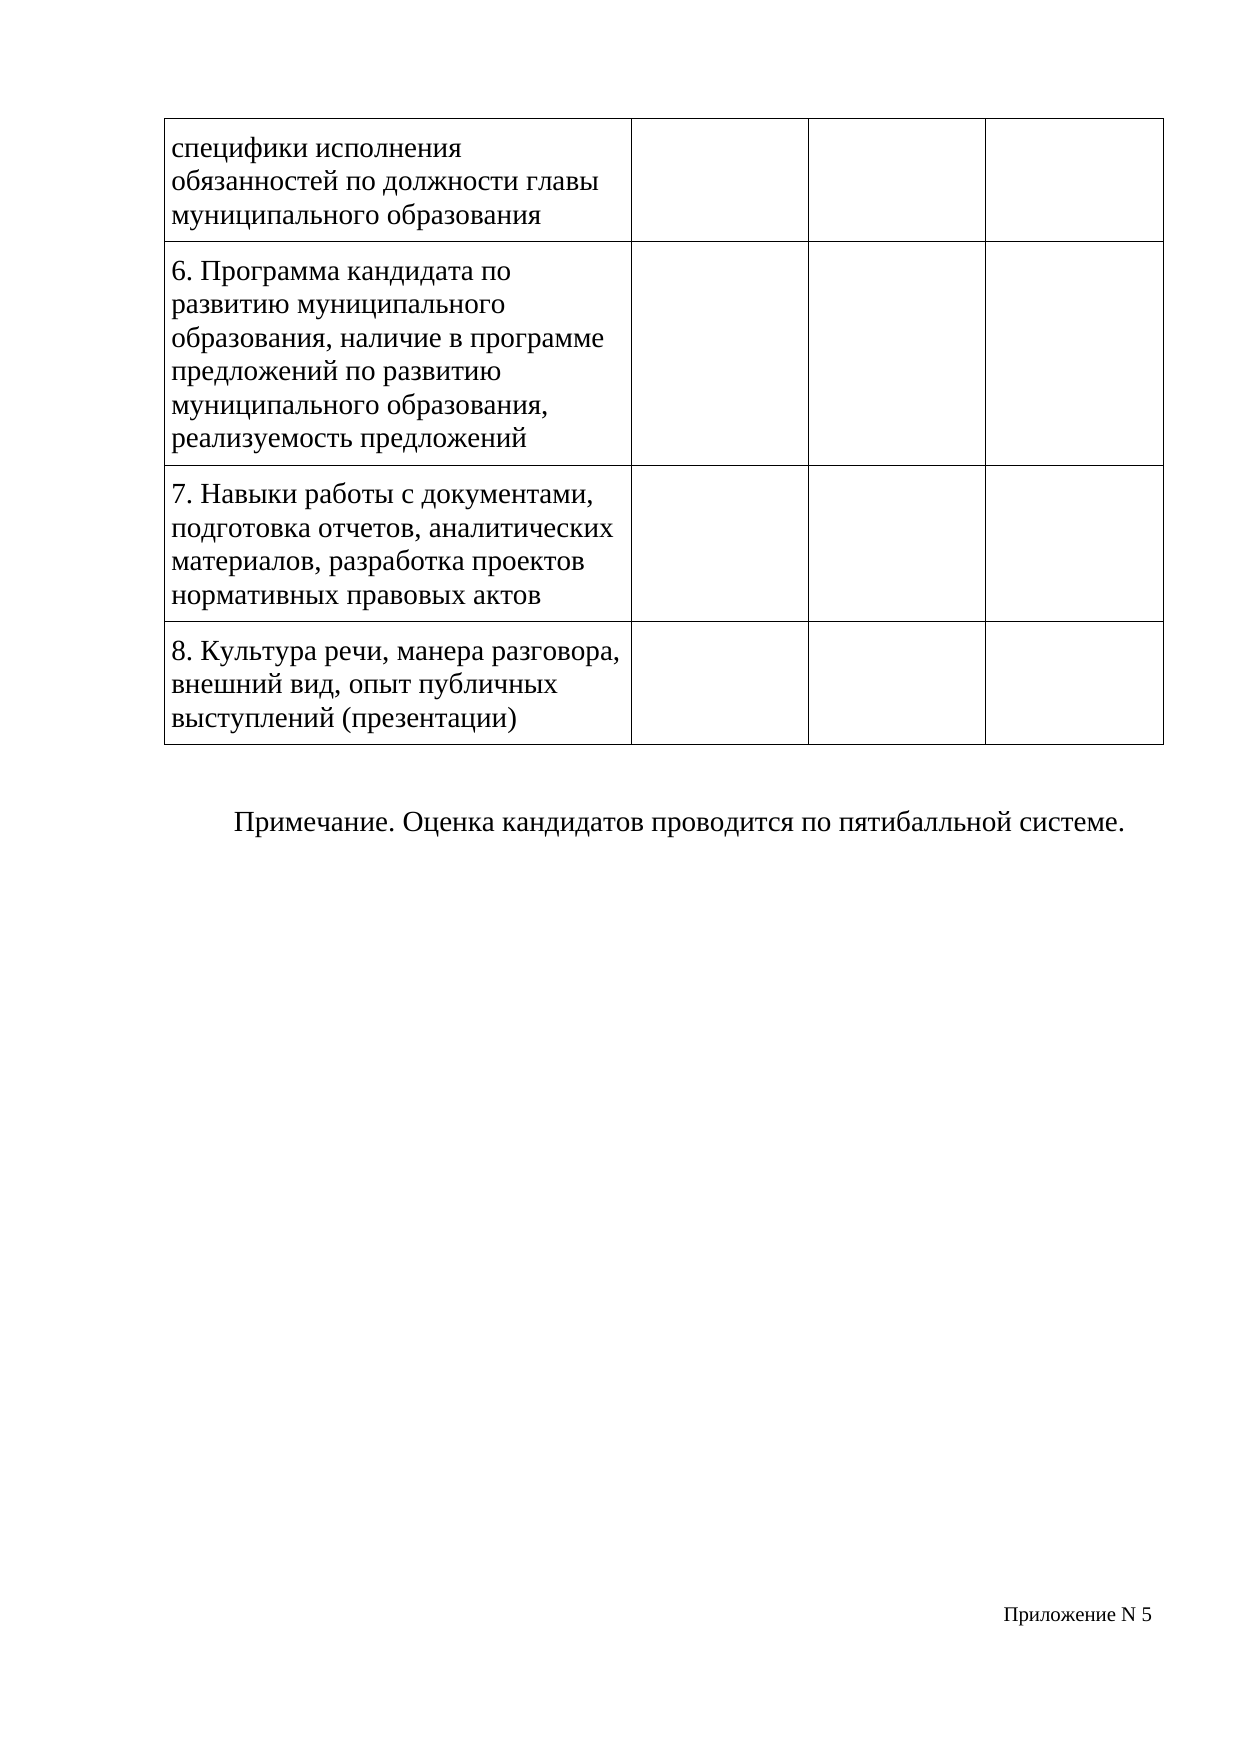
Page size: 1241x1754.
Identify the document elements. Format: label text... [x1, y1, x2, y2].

table_cell [632, 622, 808, 744]
table_cell 8. Культура речи, манера разговора, внешний вид, опыт публичных выступлений (презентации) [165, 622, 631, 744]
table_cell [809, 242, 985, 464]
table_cell 6. Программа кандидата по развитию муниципального образования, наличие в программе предложений по развитию муниципального образования, реализуемость предложений [165, 242, 631, 464]
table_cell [165, 119, 631, 241]
table_cell [986, 622, 1163, 744]
table_cell [986, 466, 1163, 621]
table_cell [632, 466, 808, 621]
table_cell [809, 119, 985, 241]
table_cell [986, 119, 1163, 241]
table_cell 7. Навыки работы с документами, подготовка отчетов, аналитических материалов, разработка проектов нормативных правовых актов [165, 466, 631, 621]
table_cell [809, 466, 985, 621]
text Примечание. Оценка кандидатов проводится по пятибалльной системе. [177, 804, 1152, 838]
table_cell [632, 119, 808, 241]
table_cell [632, 242, 808, 464]
table_cell [809, 622, 985, 744]
text Приложение N 5 [694, 1602, 1152, 1626]
table_cell [986, 242, 1163, 464]
